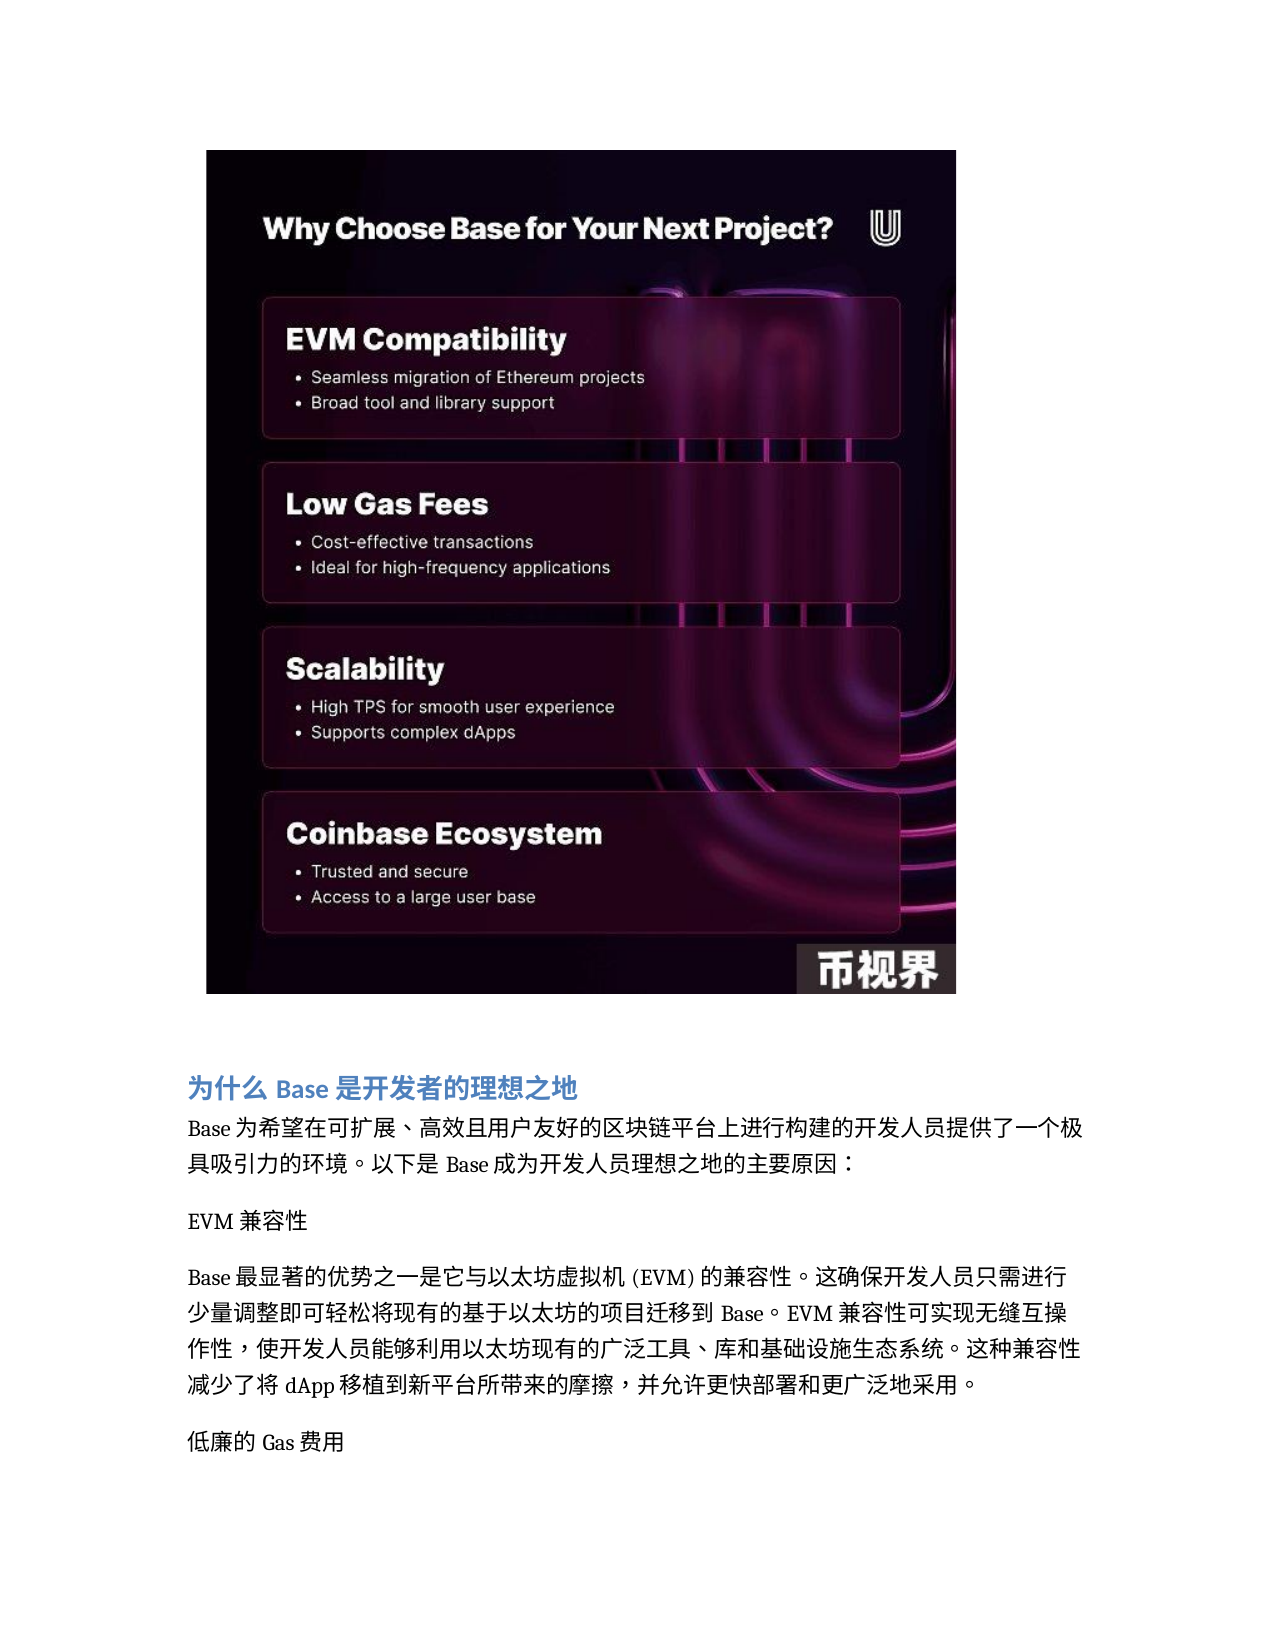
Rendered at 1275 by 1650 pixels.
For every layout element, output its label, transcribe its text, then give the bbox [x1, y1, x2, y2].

text Base 为希望在可扩展、高效且用户友好的区块链平台上进行构建的开发人员提供了一个极具吸引力的环境。以下是 Base 成为开发人员理想之地的主要原因： [187, 1112, 1087, 1179]
picture [206, 150, 957, 994]
subtitle 为什么 Base 是开发者的理想之地 [187, 1069, 1087, 1106]
text 低廉的 Gas 费用 [187, 1426, 1087, 1457]
text Base 最显著的优势之一是它与以太坊虚拟机 (EVM) 的兼容性。这确保开发人员只需进行少量调整即可轻松将现有的基于以太坊的项目迁移到 Base。EVM 兼容性可实现无缝互操作性，使开发人员能够利用以太坊现有的广泛工具、库和基础设施生态系统。这种兼容性减少了将 dApp 移植到新平台所带来的摩擦，并允许更快部署和更广泛地采用。 [187, 1261, 1087, 1400]
text EVM 兼容性 [187, 1204, 1087, 1236]
